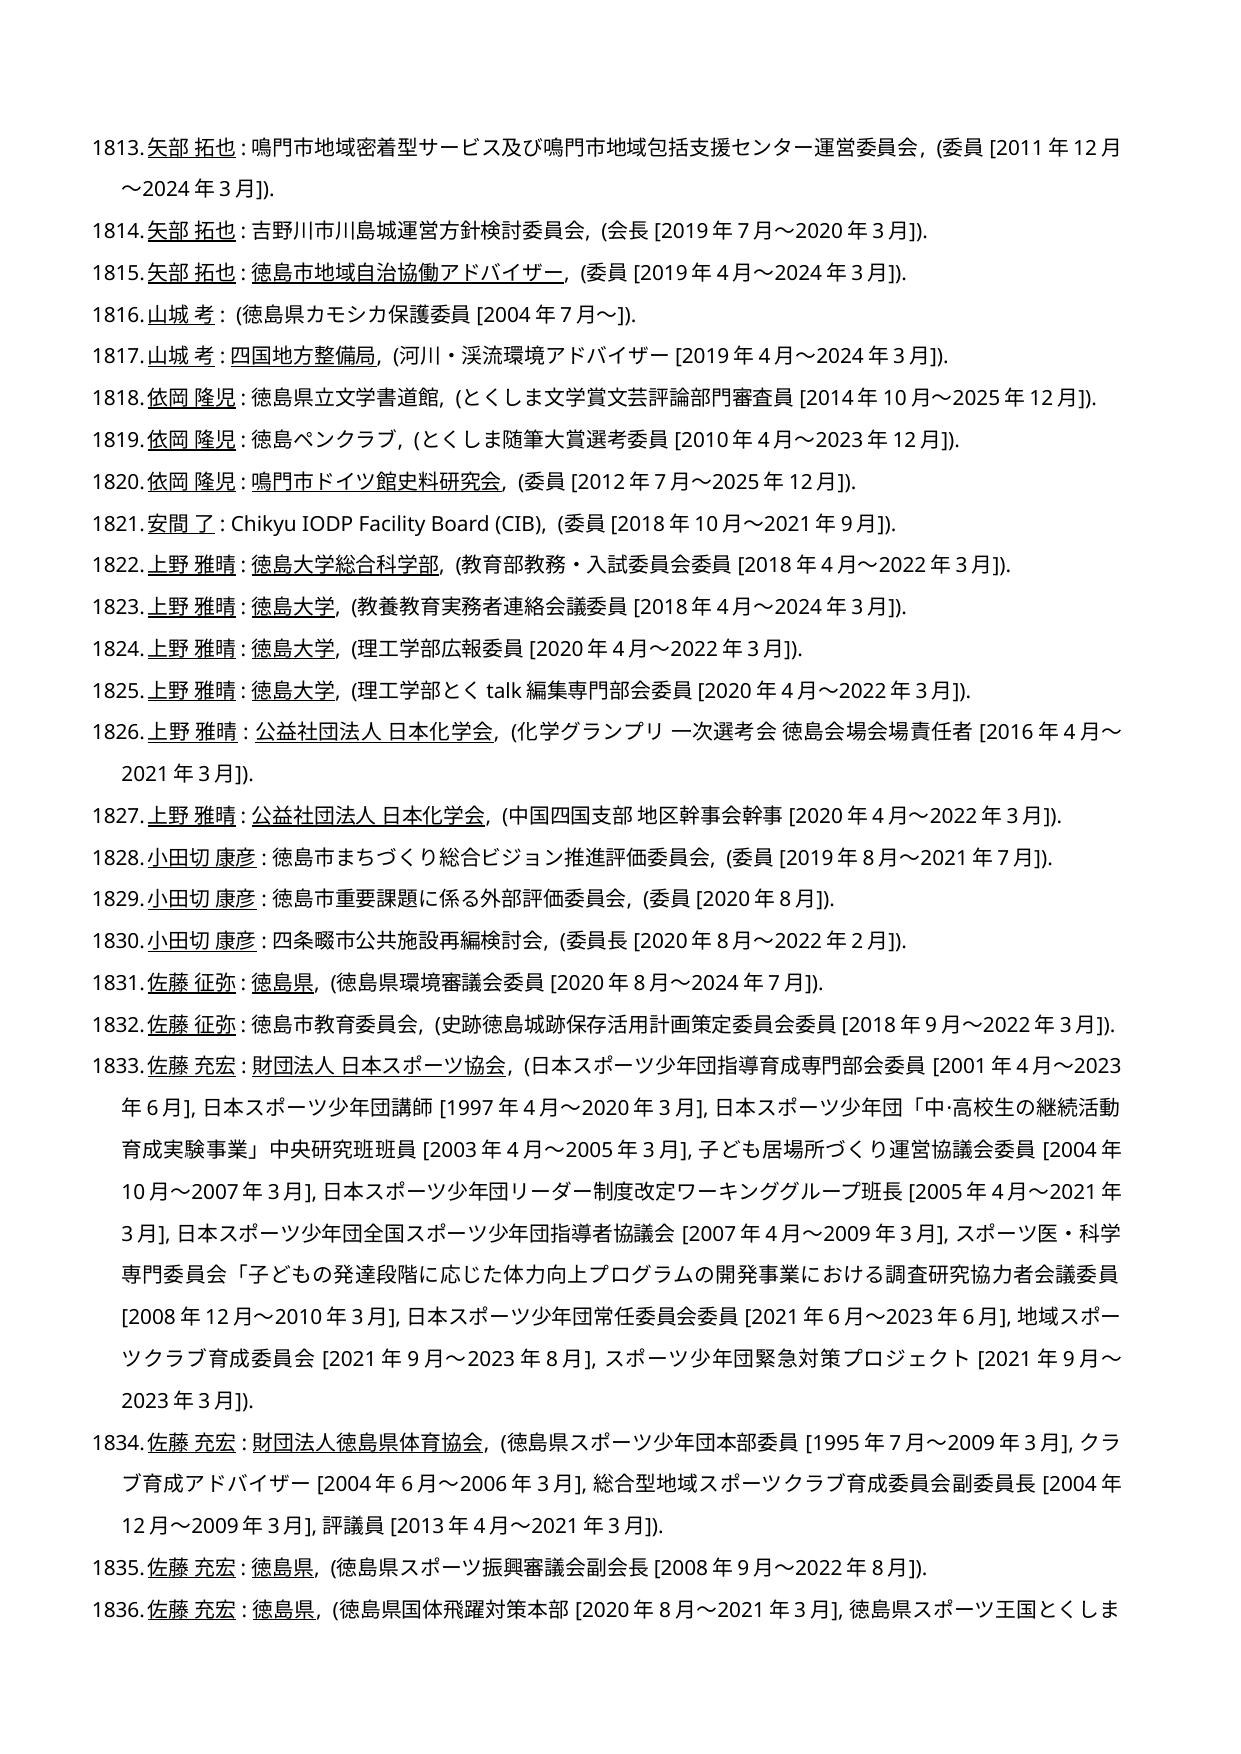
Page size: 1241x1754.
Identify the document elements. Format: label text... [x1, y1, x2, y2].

list 上野 雅晴 : 公益社団法人 日本化学会, (中国四国支部 地区幹事会幹事 [2020年4月〜2022年3月]). [92, 793, 1122, 835]
list 依岡 隆児 : 鳴門市ドイツ館史料研究会, (委員 [2012年7月〜2025年12月]). [92, 459, 1122, 501]
list 上野 雅晴 : 徳島大学, (理工学部とくtalk編集専門部会委員 [2020年4月〜2022年3月]). [92, 668, 1122, 710]
list 矢部 拓也 : 吉野川市川島城運営方針検討委員会, (会長 [2019年7月〜2020年3月]). [92, 209, 1122, 250]
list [92, 1587, 1122, 1629]
list 上野 雅晴 : 徳島大学総合科学部, (教育部教務・入試委員会委員 [2018年4月〜2022年3月]). [92, 543, 1122, 584]
list 上野 雅晴 : 徳島大学, (理工学部広報委員 [2020年4月〜2022年3月]). [92, 626, 1122, 668]
list 山城 考 : 四国地方整備局, (河川・渓流環境アドバイザー [2019年4月〜2024年3月]). [92, 334, 1122, 376]
list 佐藤 充宏 : 財団法人徳島県体育協会, (徳島県スポーツ少年団本部委員 [1995年7月〜2009年3月], クラブ育成アドバイザー [2004年6月〜2006年3月], 総合型地域スポーツクラブ育成委員会副委員長 [2004年12月〜2009年3月], 評議員 [2013年4月〜2021年3月]). [92, 1420, 1122, 1545]
list 小田切 康彦 : 徳島市重要課題に係る外部評価委員会, (委員 [2020年8月]). [92, 877, 1122, 919]
list 佐藤 充宏 : 徳島県, (徳島県スポーツ振興審議会副会長 [2008年9月〜2022年8月]). [92, 1545, 1122, 1587]
list 上野 雅晴 : 徳島大学, (教養教育実務者連絡会議委員 [2018年4月〜2024年3月]). [92, 584, 1122, 626]
list 矢部 拓也 : 徳島市地域自治協働アドバイザー, (委員 [2019年4月〜2024年3月]). [92, 250, 1122, 292]
list 矢部 拓也 : 鳴門市地域密着型サービス及び鳴門市地域包括支援センター運営委員会, (委員 [2011年12月〜2024年3月]). [92, 125, 1122, 209]
list 安間 了 : Chikyu IODP Facility Board (CIB), (委員 [2018年10月〜2021年9月]). [92, 501, 1122, 543]
list 佐藤 充宏 : 財団法人 日本スポーツ協会, (日本スポーツ少年団指導育成専門部会委員 [2001年4月〜2023年6月], 日本スポーツ少年団講師 [1997年4月〜2020年3月], 日本スポーツ少年団「中·高校生の継続活動育成実験事業」中央研究班班員 [2003年4月〜2005年3月], 子ども居場所づくり運営協議会委員 [2004年10月〜2007年3月], 日本スポーツ少年団リーダー制度改定ワーキンググループ班長 [2005年4月〜2021年3月], 日本スポーツ少年団全国スポーツ少年団指導者協議会 [2007年4月〜2009年3月], スポーツ医・科学専門委員会「子どもの発達段階に応じた体力向上プログラムの開発事業における調査研究協力者会議委員 [2008年12月〜2010年3月], 日本スポーツ少年団常任委員会委員 [2021年6月〜2023年6月], 地域スポーツクラブ育成委員会 [2021年9月〜2023年8月], スポーツ少年団緊急対策プロジェクト [2021年9月〜2023年3月]). [92, 1044, 1122, 1420]
list 佐藤 征弥 : 徳島市教育委員会, (史跡徳島城跡保存活用計画策定委員会委員 [2018年9月〜2022年3月]). [92, 1002, 1122, 1044]
list 依岡 隆児 : 徳島県立文学書道館, (とくしま文学賞文芸評論部門審査員 [2014年10月〜2025年12月]). [92, 376, 1122, 417]
list 依岡 隆児 : 徳島ペンクラブ, (とくしま随筆大賞選考委員 [2010年4月〜2023年12月]). [92, 417, 1122, 459]
list 佐藤 征弥 : 徳島県, (徳島県環境審議会委員 [2020年8月〜2024年7月]). [92, 961, 1122, 1002]
list 上野 雅晴 : 公益社団法人 日本化学会, (化学グランプリ 一次選考会 徳島会場会場責任者 [2016年4月〜2021年3月]). [92, 710, 1122, 793]
list 山城 考 : (徳島県カモシカ保護委員 [2004年7月〜]). [92, 292, 1122, 334]
list 小田切 康彦 : 徳島市まちづくり総合ビジョン推進評価委員会, (委員 [2019年8月〜2021年7月]). [92, 835, 1122, 877]
list 小田切 康彦 : 四条畷市公共施設再編検討会, (委員長 [2020年8月〜2022年2月]). [92, 919, 1122, 961]
